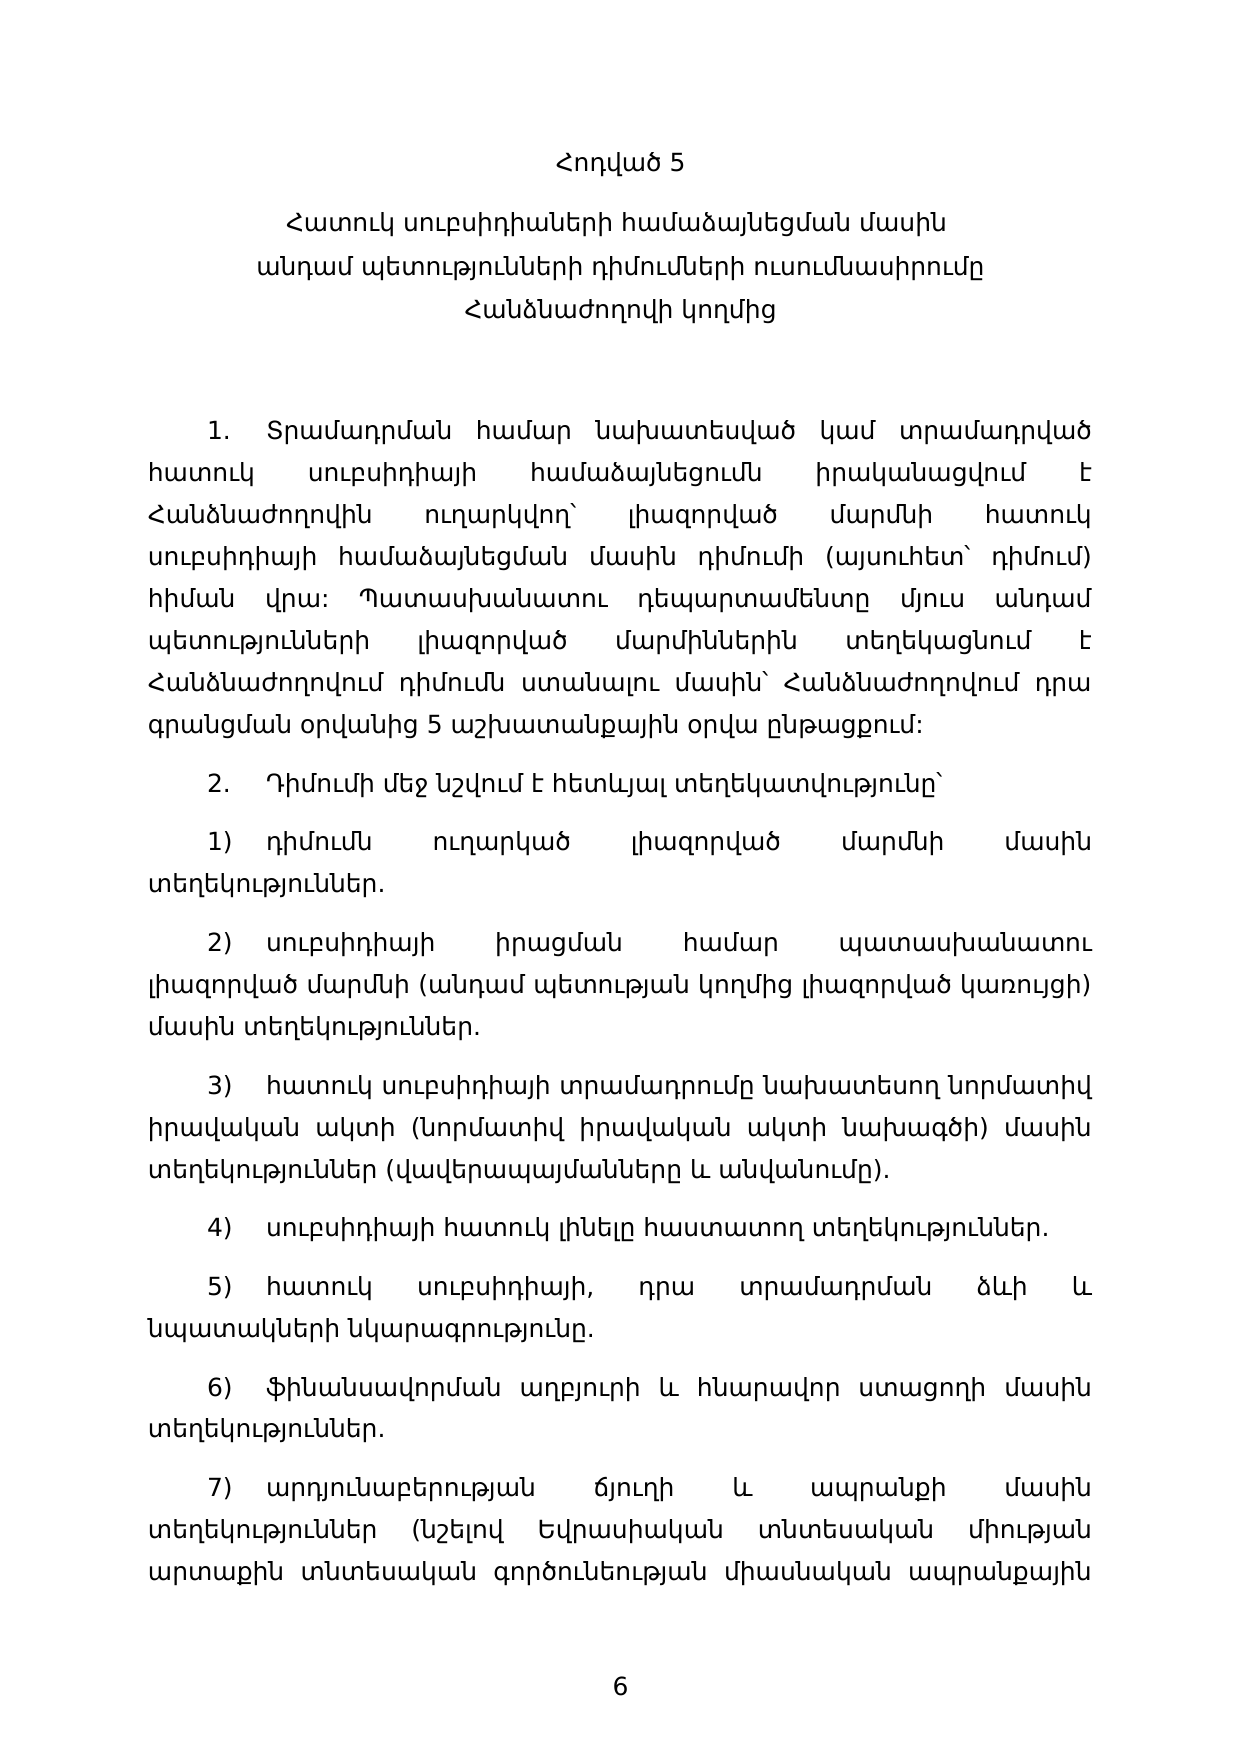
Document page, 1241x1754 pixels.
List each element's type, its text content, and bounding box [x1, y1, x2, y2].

text 6) ֆինանսավորման աղբյուրի և հնարավոր ստացողի մասին տեղեկություններ. [148, 1373, 1092, 1444]
text 3) հատուկ սուբսիդիայի տրամադրումը նախատեսող նորմատիվ իրավական ակտի (նորմատիվ իրավական ակտի նախագծի) մասին տեղեկություններ (վավերապայմանները և անվանումը). [148, 1071, 1092, 1184]
text 5) հատուկ սուբսիդիայի, դրա տրամադրման ձևի և նպատակների նկարագրությունը. [148, 1272, 1092, 1343]
text 1) դիմումն ուղարկած լիազորված մարմնի մասին տեղեկություններ. [148, 828, 1092, 899]
text 2) սուբսիդիայի իրացման համար պատասխանատու լիազորված մարմնի (անդամ պետության կողմից լիազորված կառույցի) մասին տեղեկություններ. [148, 928, 1092, 1041]
text Հոդված 5 [148, 148, 1093, 177]
text 1. Տրամադրման համար նախատեսված կամ տրամադրված հատուկ սուբսիդիայի համաձայնեցումն իրականացվում է Հանձնաժողովին ուղարկվող՝ լիազորված մարմնի հատուկ սուբսիդիայի համաձայնեցման մասին դիմումի (այսուհետ՝ դիմում) հիման վրա: Պատասխանատու դեպարտամենտը մյուս անդամ պետությունների լիազորված մարմիններին տեղեկացնում է Հանձնաժողովում դիմումն ստանալու մասին՝ Հանձնաժողովում դրա գրանցման օրվանից 5 աշխատանքային օրվա ընթացքում: [148, 416, 1092, 739]
text 4) սուբսիդիայի հատուկ լինելը հաստատող տեղեկություններ. [148, 1213, 1092, 1243]
text Հատուկ սուբսիդիաների համաձայնեցման մասին անդամ պետությունների դիմումների ուսումնասիրումը Հանձնաժողովի կողմից [148, 208, 1093, 325]
text 2. Դիմումի մեջ նշվում է հետևյալ տեղեկատվությունը՝ [148, 769, 1092, 798]
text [148, 1473, 1092, 1586]
